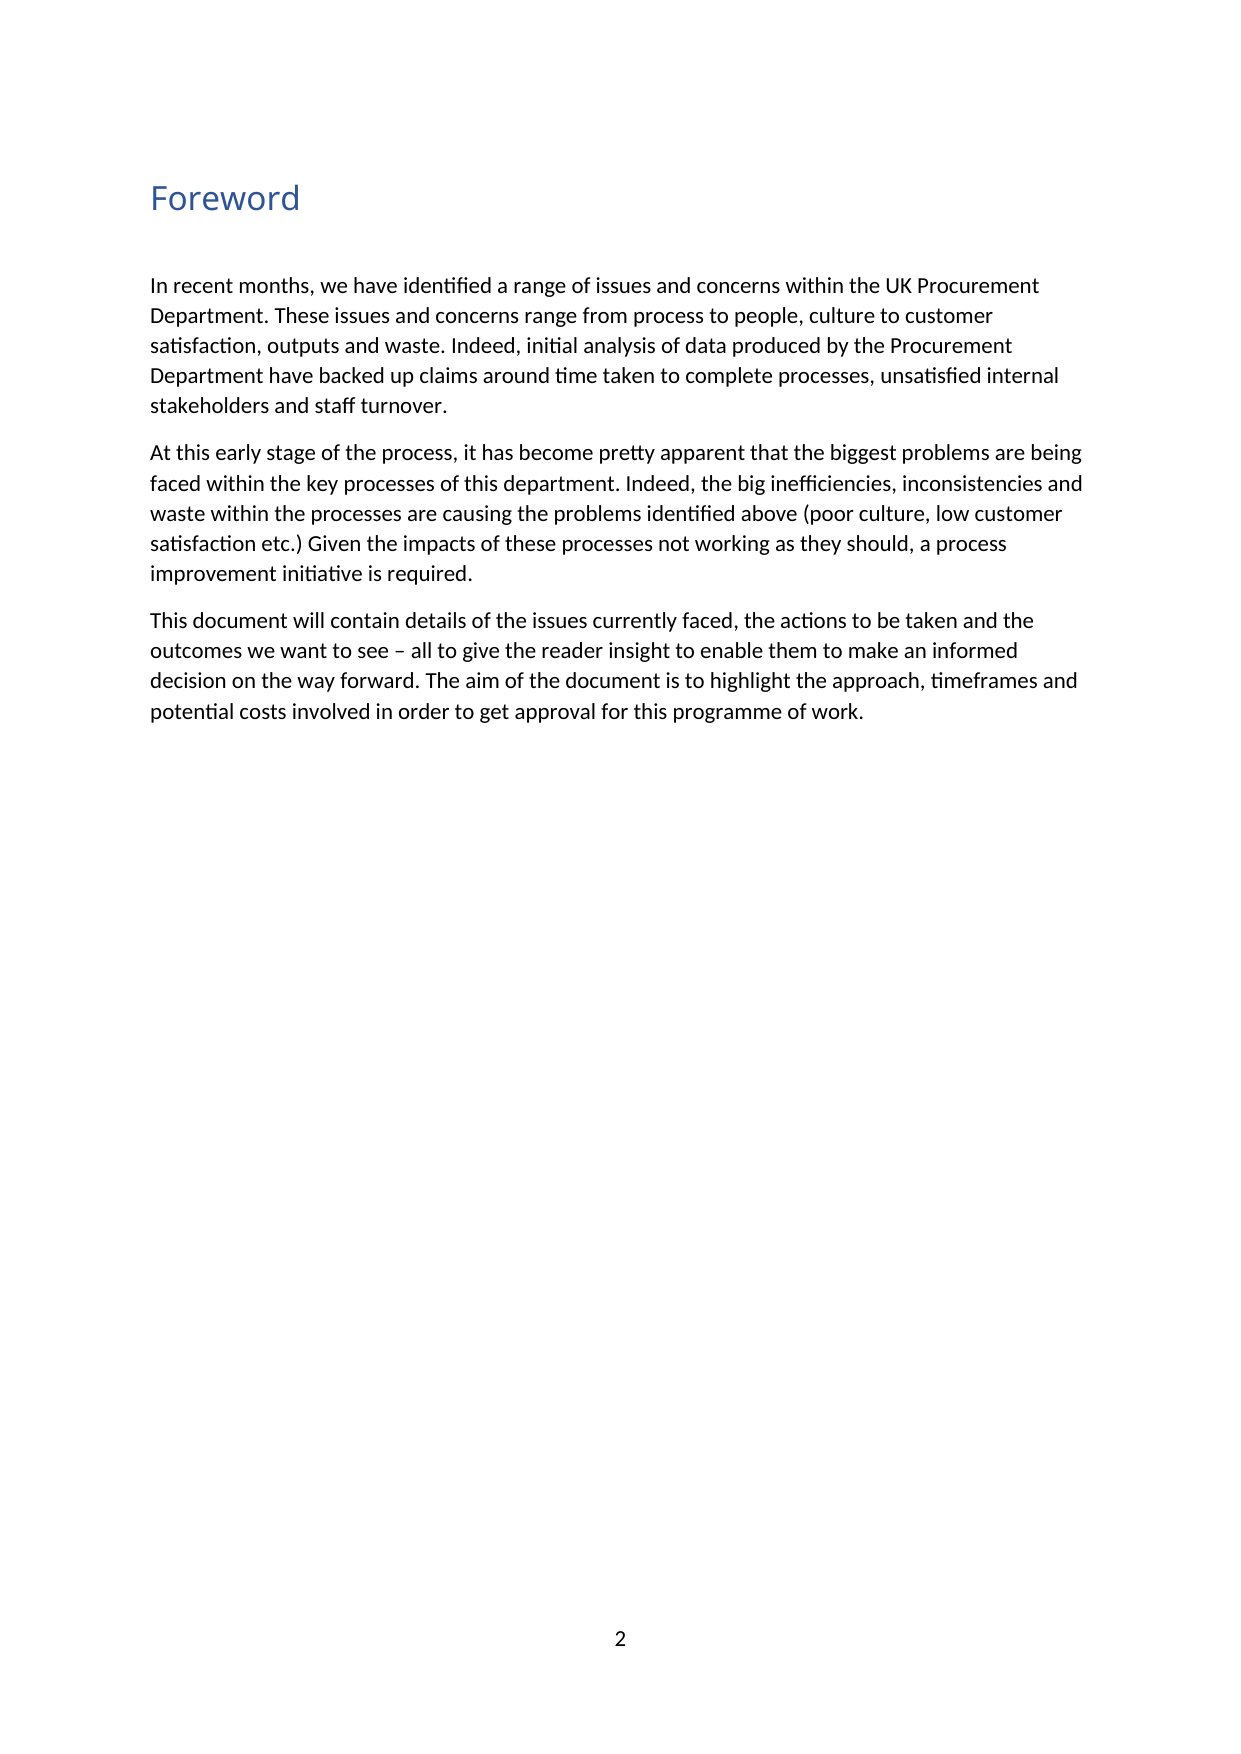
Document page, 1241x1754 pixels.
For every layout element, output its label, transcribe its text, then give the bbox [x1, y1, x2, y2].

subtitle Foreword [150, 175, 1090, 220]
text At this early stage of the process, it has become pretty apparent that the biggest problems are being faced within the key processes of this department. Indeed, the big inefficiencies, inconsistencies and waste within the processes are causing the problems identified above (poor culture, low customer satisfaction etc.) Given the impacts of these processes not working as they should, a process improvement initiative is required. [150, 438, 1090, 587]
text This document will contain details of the issues currently faced, the actions to be taken and the outcomes we want to see – all to give the reader insight to enable them to make an informed decision on the way forward. The aim of the document is to highlight the approach, timeframes and potential costs involved in order to get approval for this programme of work. [150, 606, 1090, 725]
text In recent months, we have identified a range of issues and concerns within the UK Procurement Department. These issues and concerns range from process to people, culture to customer satisfaction, outputs and waste. Indeed, initial analysis of data produced by the Procurement Department have backed up claims around time taken to complete processes, unsatisfied internal stakeholders and staff turnover. [150, 271, 1090, 420]
